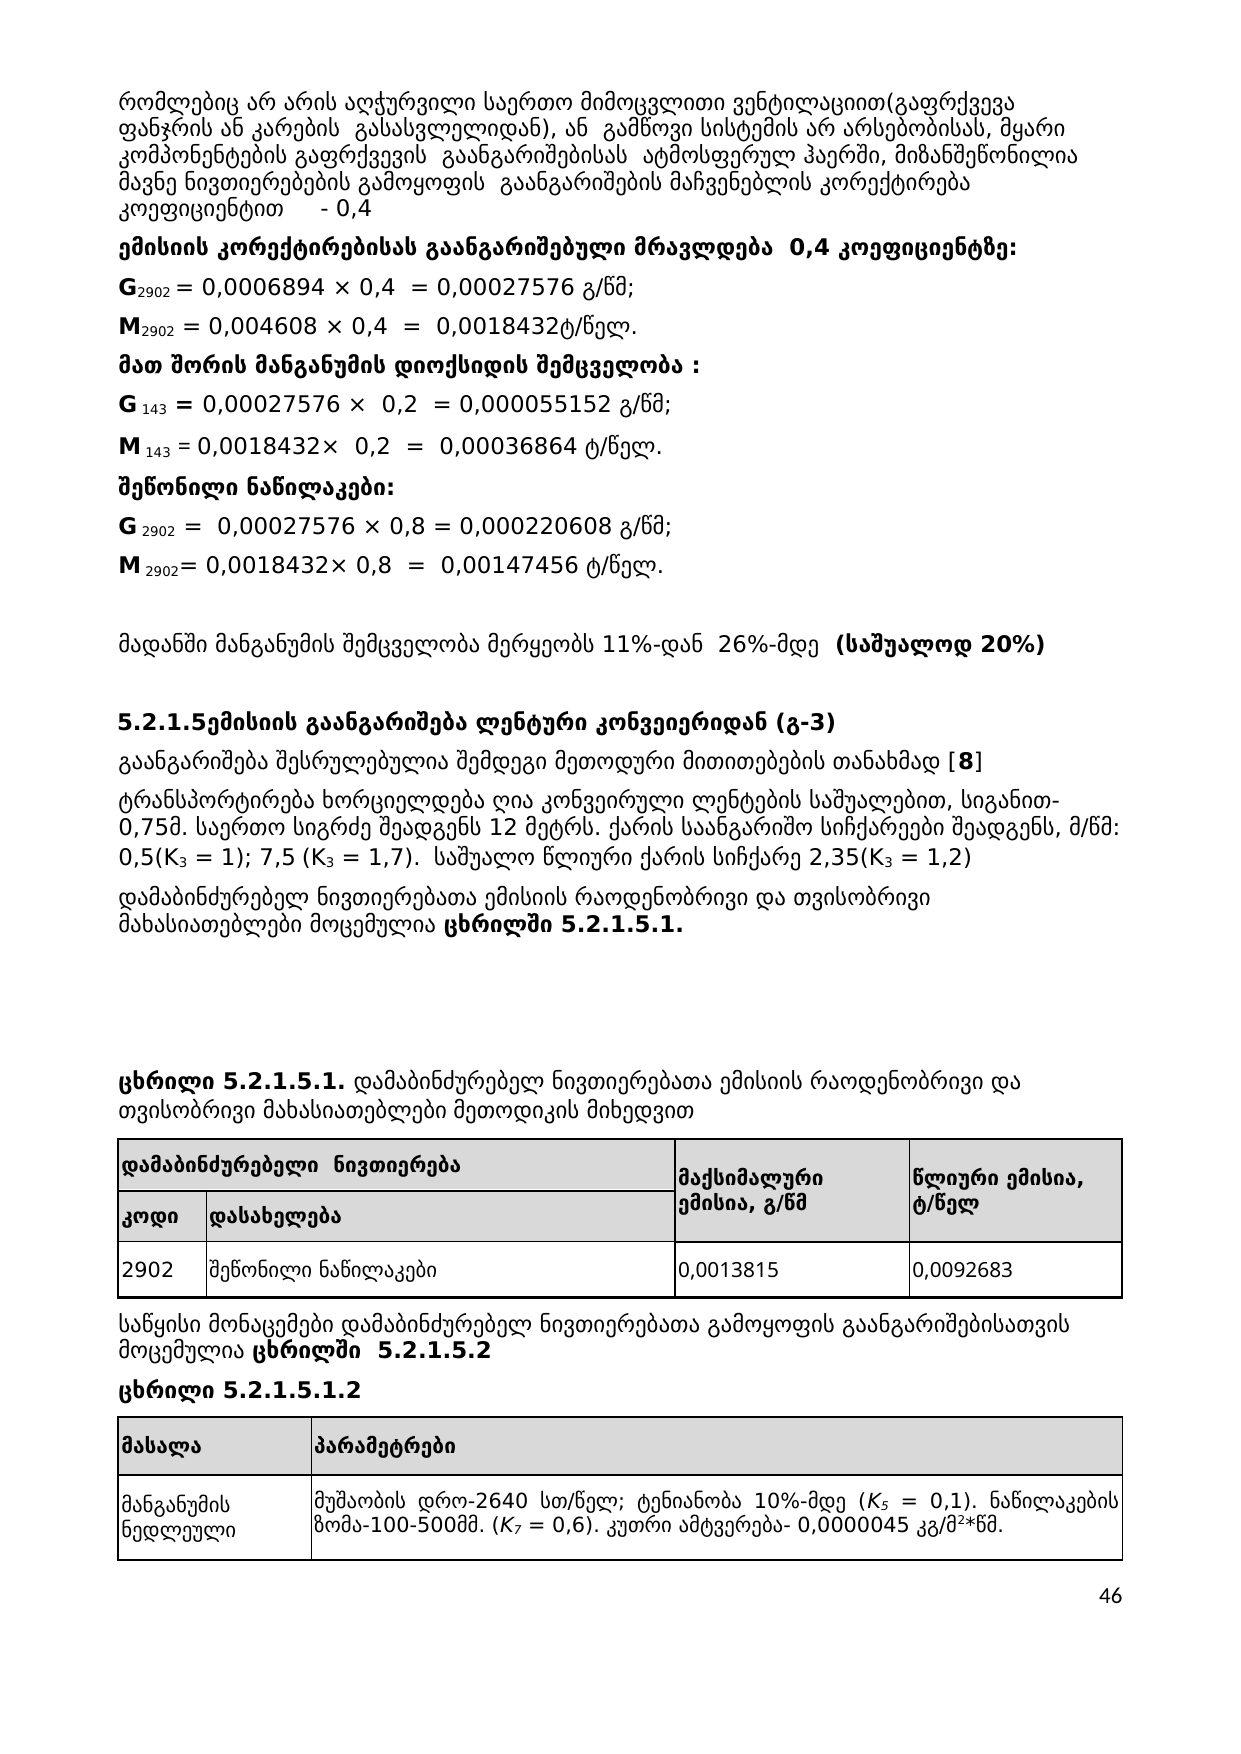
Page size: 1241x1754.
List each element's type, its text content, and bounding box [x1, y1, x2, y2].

table_cell 0,0013815 [676, 1243, 909, 1296]
table_cell კოდი [119, 1192, 206, 1241]
table_header პარამეტრები [312, 1418, 1122, 1474]
text ტრანსპორტირება ხორციელდება ღია კონვეირული ლენტების საშუალებით, სიგანით-0,75მ. საერთო სიგრძე შეადგენს 12 მეტრს. ქარის საანგარიშო სიჩქარეები შეადგენს, მ/წმ: 0,5(K3 = 1); 7,5 (K3 = 1,7). საშუალო წლიური ქარის სიჩქარე 2,35(K3 = 1,2) [118, 787, 1122, 872]
text გაანგარიშება შესრულებულია შემდეგი მეთოდური მითითებების თანახმად [8] [118, 748, 1122, 775]
text მათ შორის მანგანუმის დიოქსიდის შემცველობა : [118, 352, 1122, 379]
text G 143 = 0,00027576 × 0,2 = 0,000055152 გ/წმ; [118, 391, 1122, 418]
table_header მასალა [119, 1418, 311, 1474]
table_cell 0,0092683 [910, 1243, 1121, 1296]
text M 2902= 0,0018432× 0,8 = 0,00147456 ტ/წელ. [118, 552, 1122, 579]
text შეწონილი ნაწილაკები: [118, 474, 1122, 501]
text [118, 89, 1122, 222]
table_cell შეწონილი ნაწილაკები [207, 1242, 674, 1296]
table_cell დასახელება [207, 1192, 674, 1241]
table_header დამაბინძურებელი ნივთიერება [119, 1140, 674, 1189]
text ცხრილი 5.2.1.5.1. დამაბინძურებელ ნივთიერებათა ემისიის რაოდენობრივი და თვისობრივი მახასიათებლები მეთოდიკის მიხედვით [118, 1068, 1122, 1126]
text ცხრილი 5.2.1.5.1.2 [118, 1377, 1122, 1403]
text M 143 = 0,0018432× 0,2 = 0,00036864 ტ/წელ. [118, 430, 1122, 462]
text G 2902 = 0,00027576 × 0,8 = 0,000220608 გ/წმ; [118, 513, 1122, 540]
text საწყისი მონაცემები დამაბინძურებელ ნივთიერებათა გამოყოფის გაანგარიშებისათვის მოცემულია ცხრილში 5.2.1.5.2 [118, 1311, 1122, 1364]
table_cell 2902 [119, 1242, 206, 1296]
text დამაბინძურებელ ნივთიერებათა ემისიის რაოდენობრივი და თვისობრივი მახასიათებლები მოცემულია ცხრილში 5.2.1.5.1. [118, 884, 1122, 938]
table_header მაქსიმალური ემისია, გ/წმ [676, 1140, 909, 1241]
text მადანში მანგანუმის შემცველობა მერყეობს 11%-დან 26%-მდე (საშუალოდ 20%) [118, 631, 1122, 657]
table_header წლიური ემისია, ტ/წელ [910, 1140, 1121, 1241]
table_cell მუშაობის დრო-2640 სთ/წელ; ტენიანობა 10%-მდე (K5 = 0,1). ნაწილაკების ზომა-100-500მმ. (K7 = 0,6). კუთრი ამტვერება- 0,0000045 კგ/მ2*წმ. [312, 1476, 1122, 1559]
text G2902 = 0,0006894 × 0,4 = 0,00027576 გ/წმ; [118, 274, 1122, 300]
subtitle ემისიის გაანგარიშება ლენტური კონვეიერიდან (გ-3) [117, 709, 1122, 736]
table_cell მანგანუმის ნედლეული [119, 1476, 311, 1559]
text M2902 = 0,004608 × 0,4 = 0,0018432ტ/წელ. [118, 313, 1122, 339]
text ემისიის კორექტირებისას გაანგარიშებული მრავლდება 0,4 კოეფიციენტზე: [118, 234, 1122, 261]
